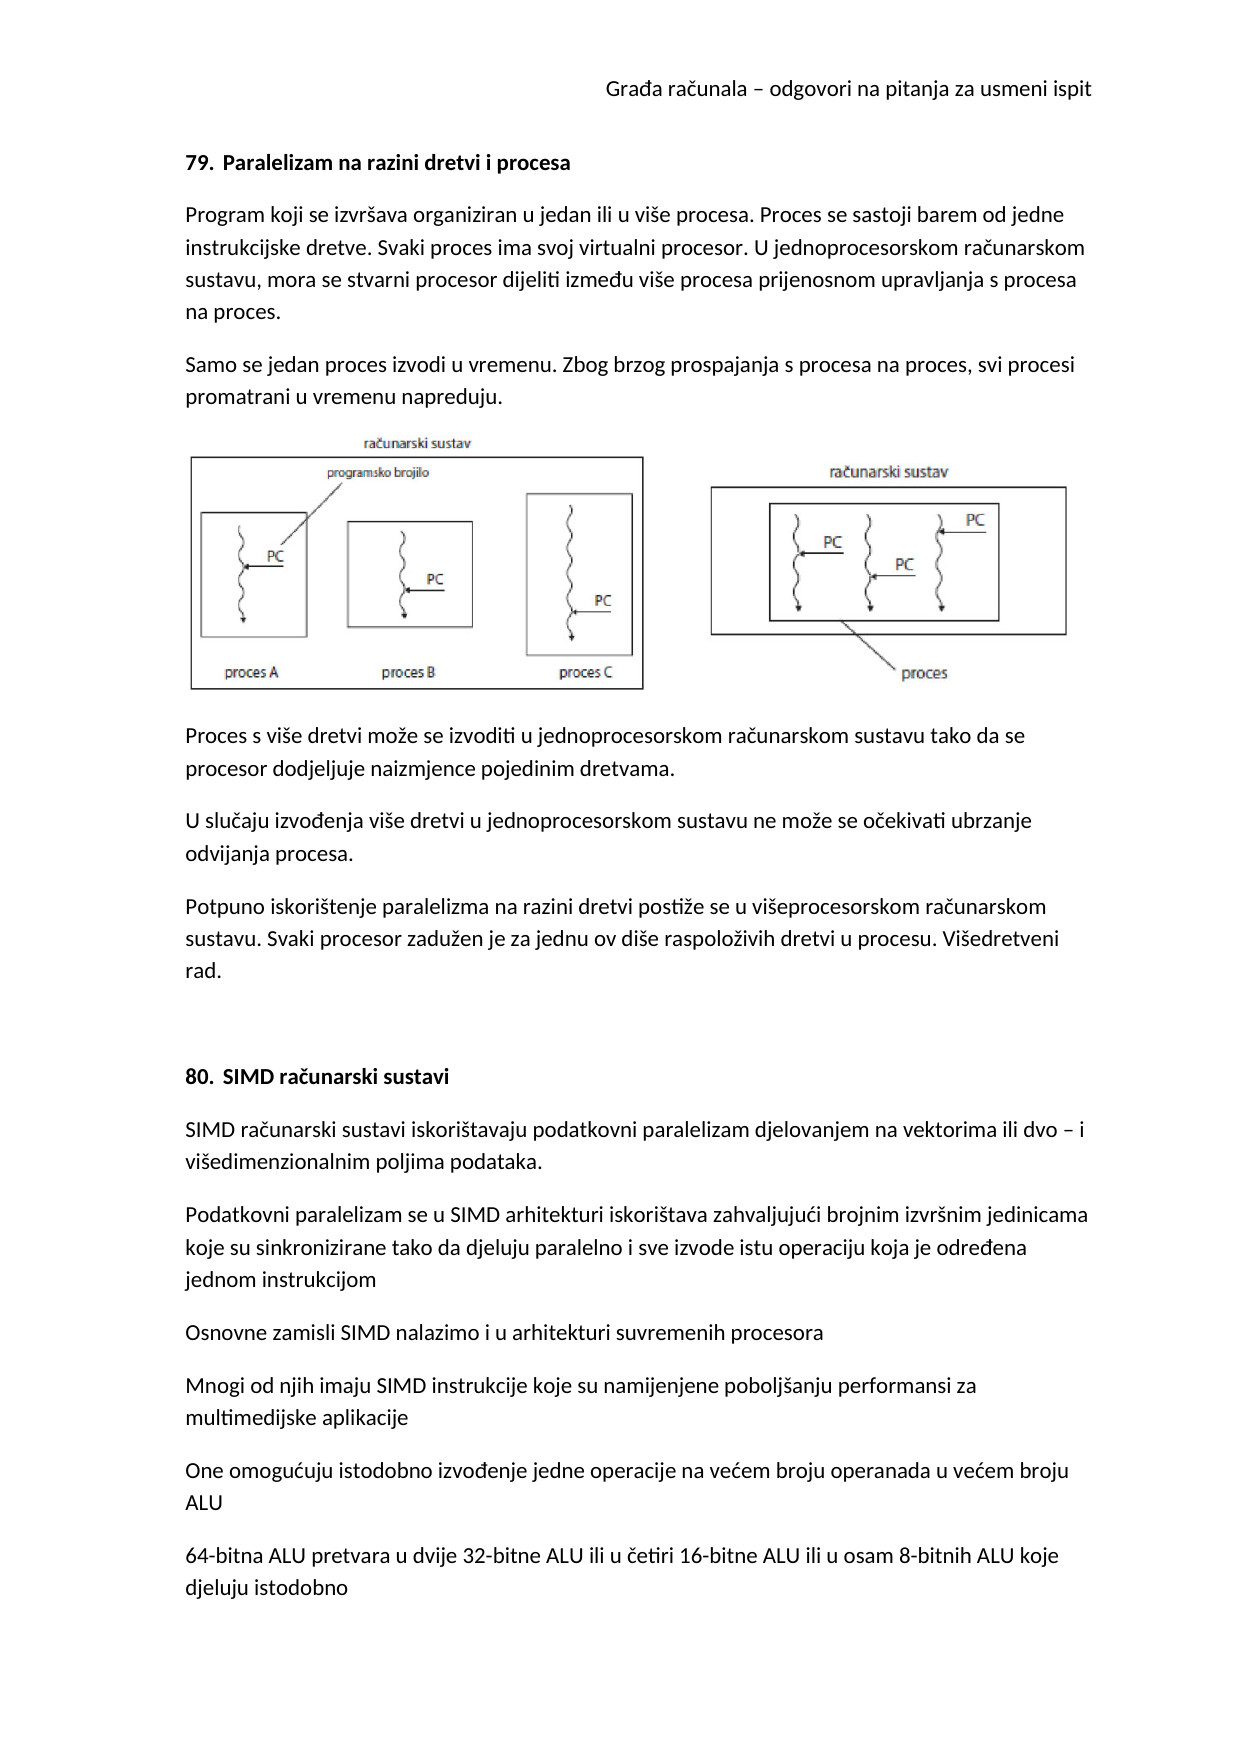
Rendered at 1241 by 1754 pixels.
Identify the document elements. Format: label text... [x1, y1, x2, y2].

text U slučaju izvođenja više dretvi u jednoprocesorskom sustavu ne može se očekivati ubrzanje odvijanja procesa. [185, 807, 1093, 867]
picture [185, 435, 1070, 697]
text Mnogi od njih imaju SIMD instrukcije koje su namijenjene poboljšanju performansi za multimedijske aplikacije [185, 1371, 1093, 1431]
list Paralelizam na razini dretvi i procesa [185, 148, 1093, 176]
text 64-bitna ALU pretvara u dvije 32-bitne ALU ili u četiri 16-bitne ALU ili u osam 8-bitnih ALU koje djeluju istodobno [185, 1541, 1093, 1602]
text Osnovne zamisli SIMD nalazimo i u arhitekturi suvremenih procesora [185, 1318, 1093, 1346]
text Podatkovni paralelizam se u SIMD arhitekturi iskorištava zahvaljujući brojnim izvršnim jedinicama koje su sinkronizirane tako da djeluju paralelno i sve izvode istu operaciju koja je određena jednom instrukcijom [185, 1201, 1093, 1293]
text Samo se jedan proces izvodi u vremenu. Zbog brzog prospajanja s procesa na proces, svi procesi promatrani u vremenu napreduju. [185, 350, 1093, 410]
text Proces s više dretvi može se izvoditi u jednoprocesorskom računarskom sustavu tako da se procesor dodjeljuje naizmjence pojedinim dretvama. [185, 721, 1093, 782]
list SIMD računarski sustavi [185, 1062, 1093, 1090]
text Potpuno iskorištenje paralelizma na razini dretvi postiže se u višeprocesorskom računarskom sustavu. Svaki procesor zadužen je za jednu ov diše raspoloživih dretvi u procesu. Višedretveni rad. [185, 892, 1093, 984]
text Program koji se izvršava organiziran u jedan ili u više procesa. Proces se sastoji barem od jedne instrukcijske dretve. Svaki proces ima svoj virtualni procesor. U jednoprocesorskom računarskom sustavu, mora se stvarni procesor dijeliti između više procesa prijenosnom upravljanja s procesa na proces. [185, 201, 1093, 325]
text One omogućuju istodobno izvođenje jedne operacije na većem broju operanada u većem broju ALU [185, 1456, 1093, 1516]
text SIMD računarski sustavi iskorištavaju podatkovni paralelizam djelovanjem na vektorima ili dvo – i višedimenzionalnim poljima podataka. [185, 1115, 1093, 1176]
